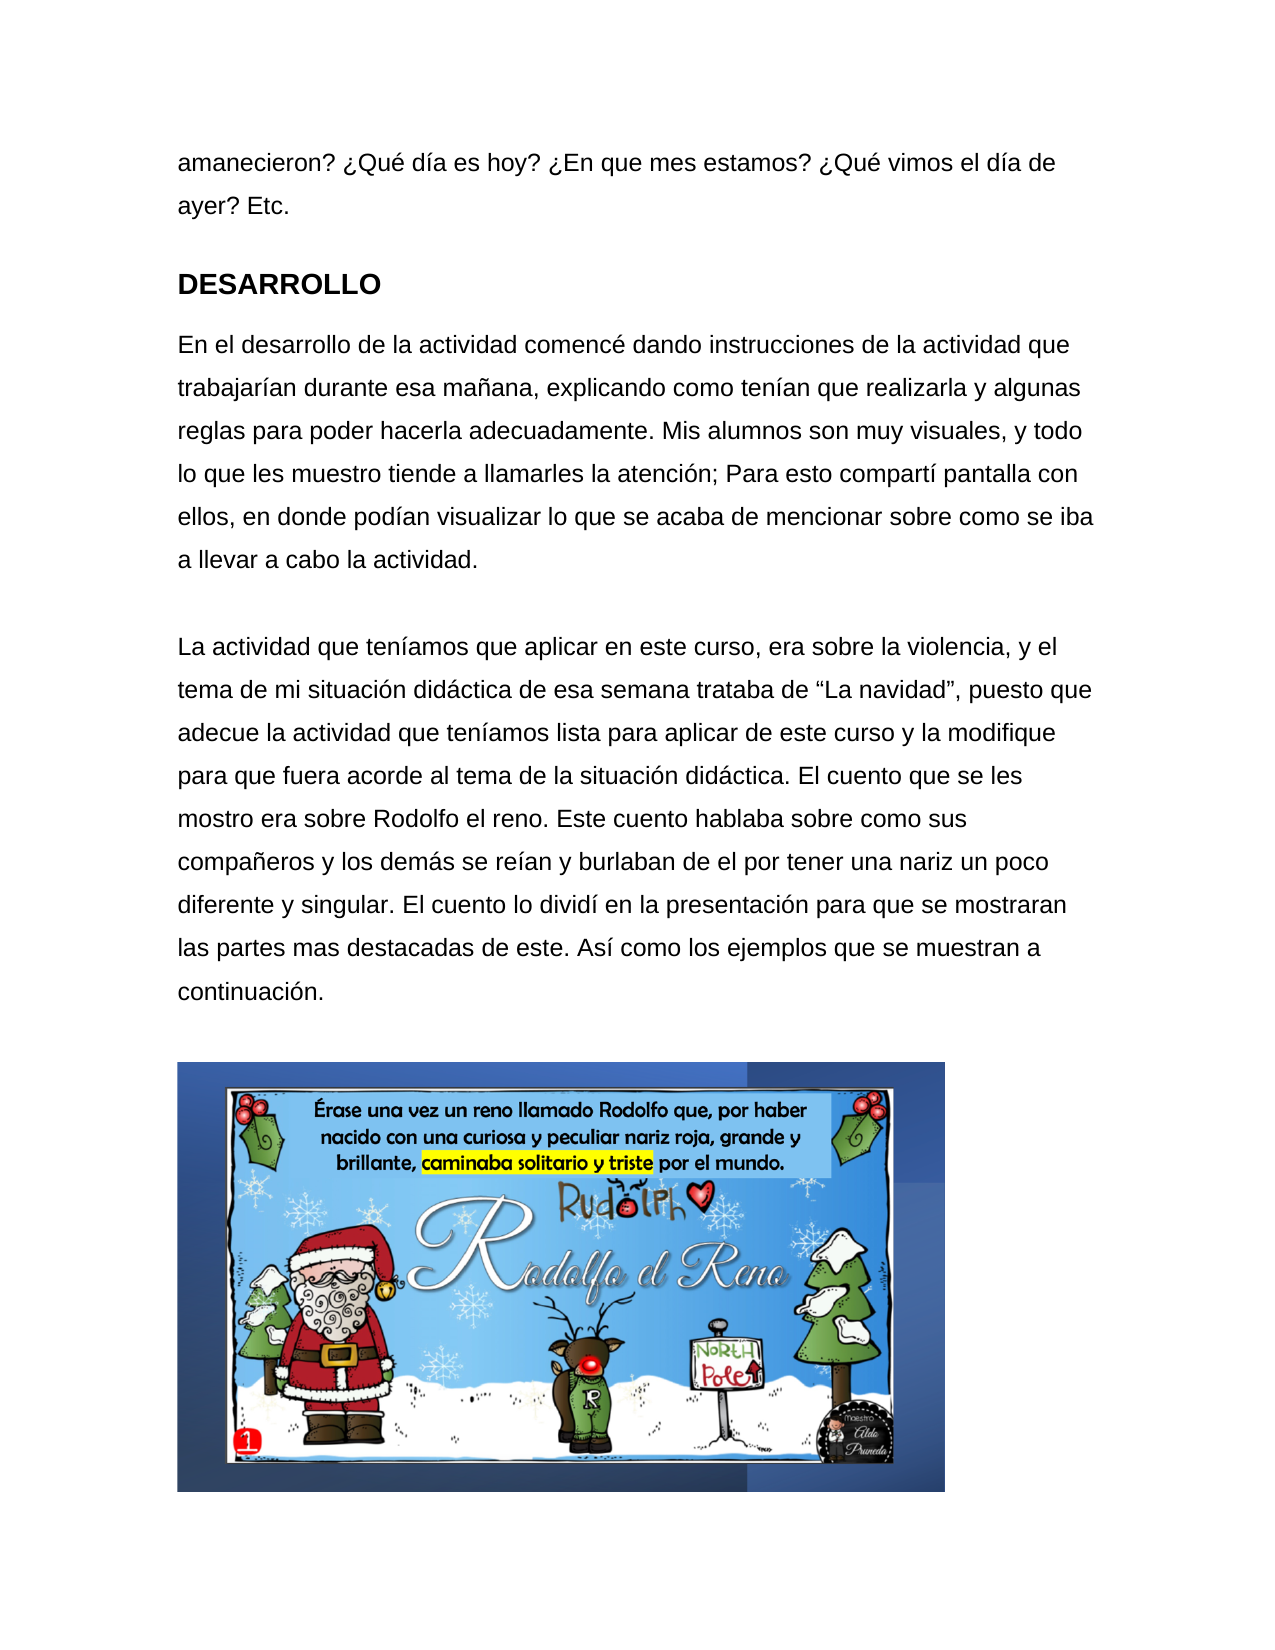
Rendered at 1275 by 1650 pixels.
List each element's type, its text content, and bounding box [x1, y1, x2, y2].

picture [177, 1062, 945, 1492]
text La actividad que teníamos que aplicar en este curso, era sobre la violencia, y el tema de mi situación didáctica de esa semana trataba de “La navidad”, puesto que adecue la actividad que teníamos lista para aplicar de este curso y la modifique para que fuera acorde al tema de la situación didáctica. El cuento que se les mostro era sobre Rodolfo el reno. Este cuento hablaba sobre como sus compañeros y los demás se reían y burlaban de el por tener una nariz un poco diferente y singular. El cuento lo dividí en la presentación para que se mostraran las partes mas destacadas de este. Así como los ejemplos que se muestran a continuación. [177, 632, 1098, 1005]
text En el desarrollo de la actividad comencé dando instrucciones de la actividad que trabajarían durante esa mañana, explicando como tenían que realizarla y algunas reglas para poder hacerla adecuadamente. Mis alumnos son muy visuales, y todo lo que les muestro tiende a llamarles la atención; Para esto compartí pantalla con ellos, en donde podían visualizar lo que se acaba de mencionar sobre como se iba a llevar a cabo la actividad. [177, 330, 1098, 574]
text DESARROLLO [177, 267, 1098, 301]
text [177, 148, 1098, 219]
